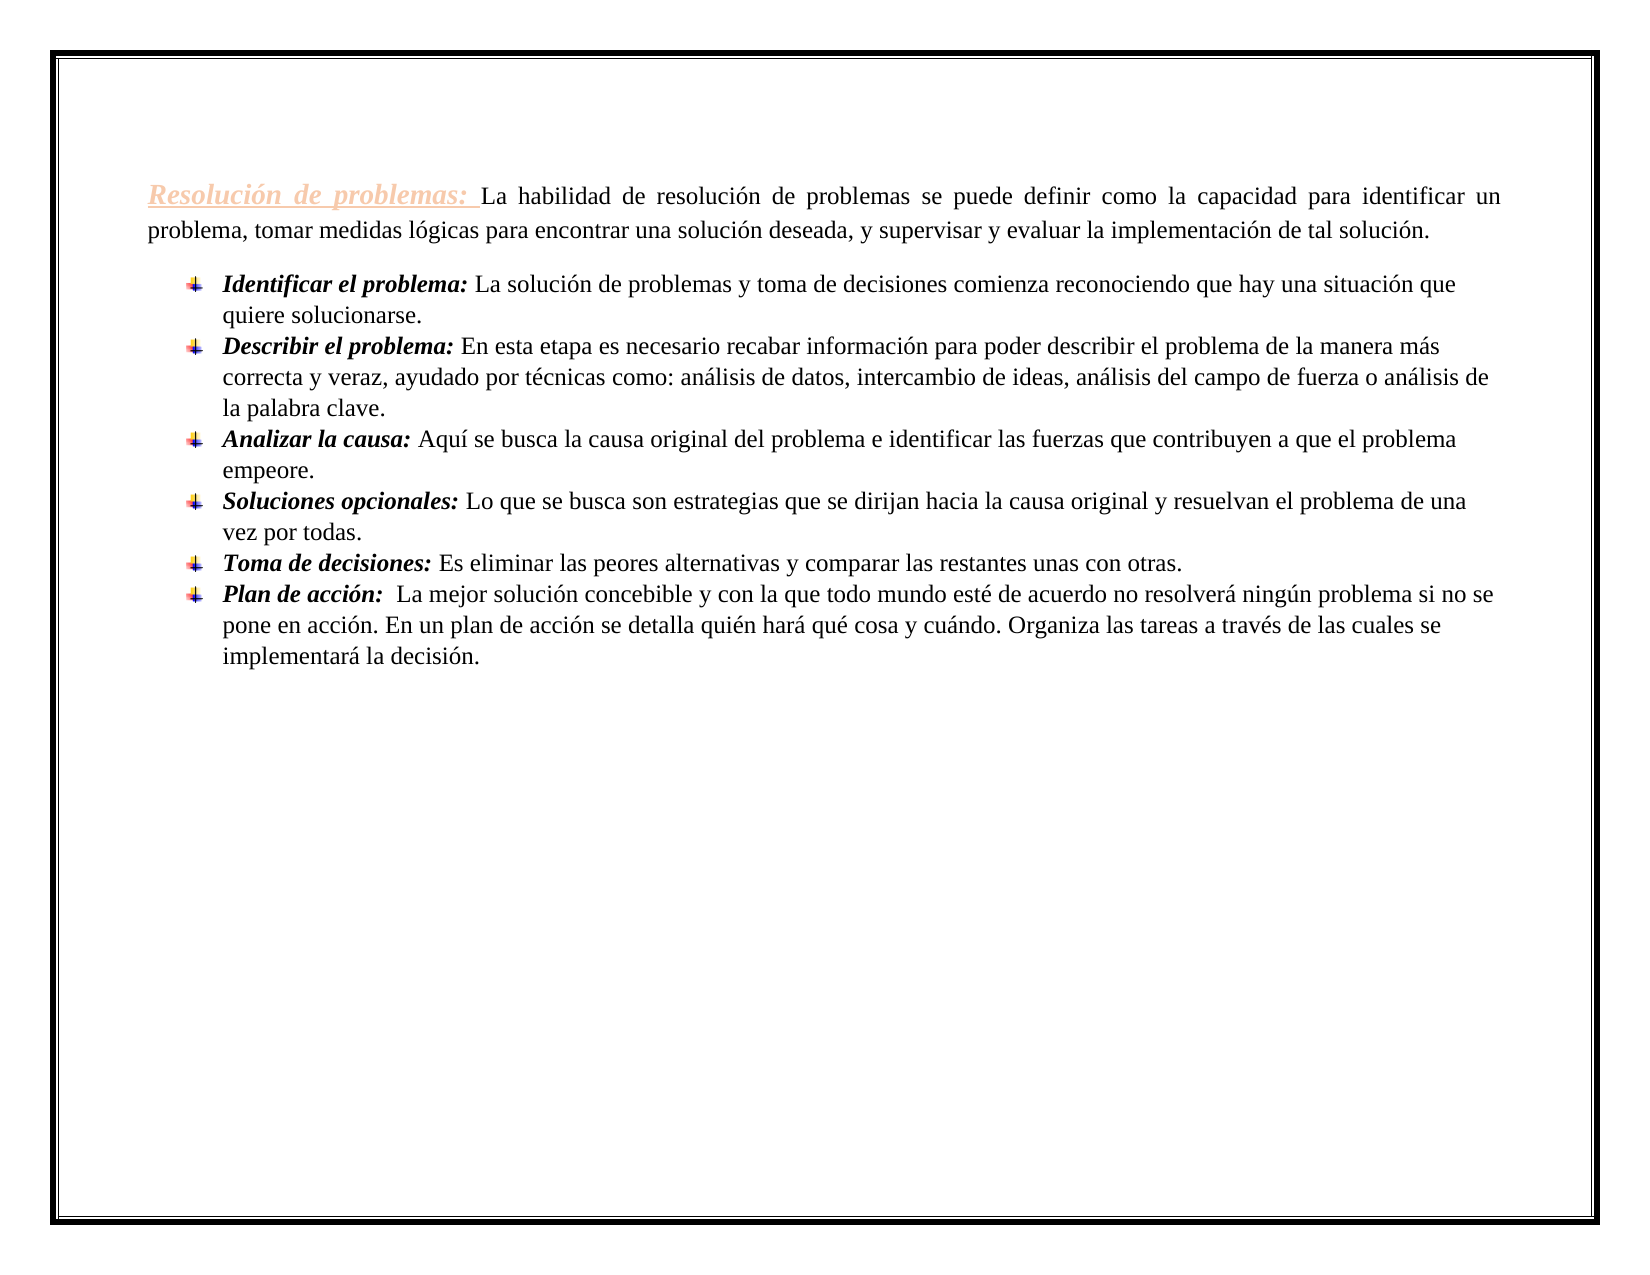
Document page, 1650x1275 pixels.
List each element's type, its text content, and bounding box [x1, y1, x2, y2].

picture [186, 492, 203, 510]
picture [186, 275, 203, 292]
picture [186, 554, 203, 572]
list Identificar el problema: La solución de problemas y toma de decisiones comienza reconociendo que hay una situación que quiere solucionarse. [185, 269, 1502, 328]
list Analizar la causa: Aquí se busca la causa original del problema e identificar las fuerzas que contribuyen a que el problema empeore. [185, 424, 1502, 484]
text Resolución de problemas: La habilidad de resolución de problemas se puede definir como la capacidad para identificar un problema, tomar medidas lógicas para encontrar una solución deseada, y supervisar y evaluar la implementación de tal solución. [147, 177, 1502, 244]
list Plan de acción: La mejor solución concebible y con la que todo mundo esté de acuerdo no resolverá ningún problema si no se pone en acción. En un plan de acción se detalla quién hará qué cosa y cuándo. Organiza las tareas a través de las cuales se implementará la decisión. [185, 579, 1502, 670]
list Toma de decisiones: Es eliminar las peores alternativas y comparar las restantes unas con otras. [185, 548, 1502, 577]
list Describir el problema: En esta etapa es necesario recabar información para poder describir el problema de la manera más correcta y veraz, ayudado por técnicas como: análisis de datos, intercambio de ideas, análisis del campo de fuerza o análisis de la palabra clave. [185, 331, 1502, 422]
list Soluciones opcionales: Lo que se busca son estrategias que se dirijan hacia la causa original y resuelvan el problema de una vez por todas. [185, 486, 1502, 546]
picture [186, 585, 203, 603]
picture [186, 430, 203, 448]
picture [186, 337, 203, 355]
